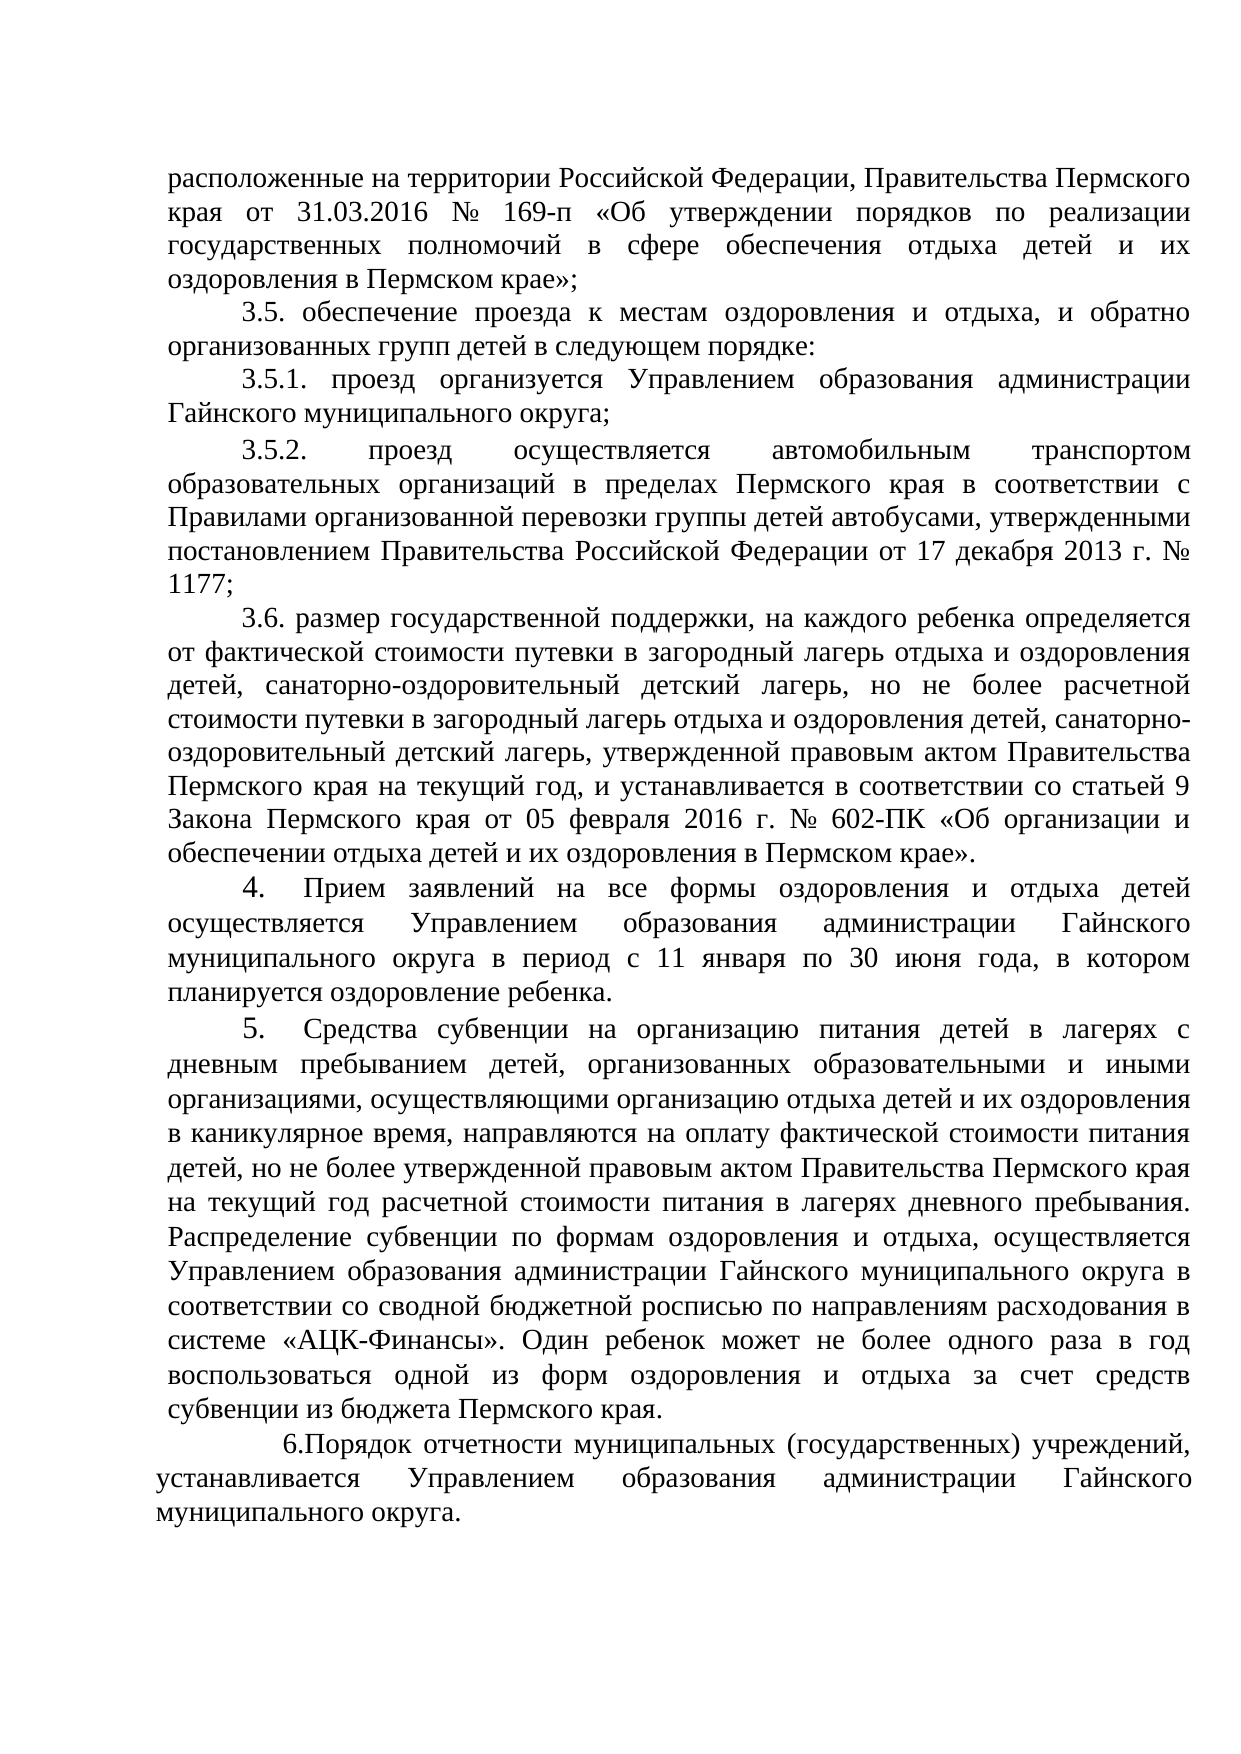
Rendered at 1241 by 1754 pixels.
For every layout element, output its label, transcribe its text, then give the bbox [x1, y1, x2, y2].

text 3.6. размер государственной поддержки, на каждого ребенка определяется от фактической стоимости путевки в загородный лагерь отдыха и оздоровления детей, санаторно-оздоровительный детский лагерь, но не более расчетной стоимости путевки в загородный лагерь отдыха и оздоровления детей, санаторно-оздоровительный детский лагерь, утвержденной правовым актом Правительства Пермского края на текущий год, и устанавливается в соответствии со статьей 9 Закона Пермского края от 05 февраля 2016 г. № 602-ПК «Об организации и обеспечении отдыха детей и их оздоровления в Пермском крае». [167, 600, 1191, 868]
text 6.Порядок отчетности муниципальных (государственных) учреждений, устанавливается Управлением образования администрации Гайнского муниципального округа. [156, 1427, 1193, 1527]
text 3.5. обеспечение проезда к местам оздоровления и отдыха, и обратно организованных групп детей в следующем порядке: [167, 294, 1191, 362]
text 3.5.1. проезд организуется Управлением образования администрации Гайнского муниципального округа; [167, 362, 1191, 429]
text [167, 160, 1191, 294]
list Средства субвенции на организацию питания детей в лагерях с дневным пребыванием детей, организованных образовательными и иными организациями, осуществляющими организацию отдыха детей и их оздоровления в каникулярное время, направляются на оплату фактической стоимости питания детей, но не более утвержденной правовым актом Правительства Пермского края на текущий год расчетной стоимости питания в лагерях дневного пребывания. Распределение субвенции по формам оздоровления и отдыха, осуществляется Управлением образования администрации Гайнского муниципального округа в соответствии со сводной бюджетной росписью по направлениям расходования в системе «АЦК-Финансы». Один ребенок может не более одного раза в год воспользоваться одной из форм оздоровления и отдыха за счет средств субвенции из бюджета Пермского края. [167, 1009, 1191, 1425]
text 3.5.2. проезд осуществляется автомобильным транспортом образовательных организаций в пределах Пермского края в соответствии с Правилами организованной перевозки группы детей автобусами, утвержденными постановлением Правительства Российской Федерации от 17 декабря 2013 г. № 1177; [167, 432, 1191, 600]
list Прием заявлений на все формы оздоровления и отдыха детей осуществляется Управлением образования администрации Гайнского муниципального округа в период с 11 января по 30 июня года, в котором планируется оздоровление ребенка. [167, 868, 1191, 1008]
